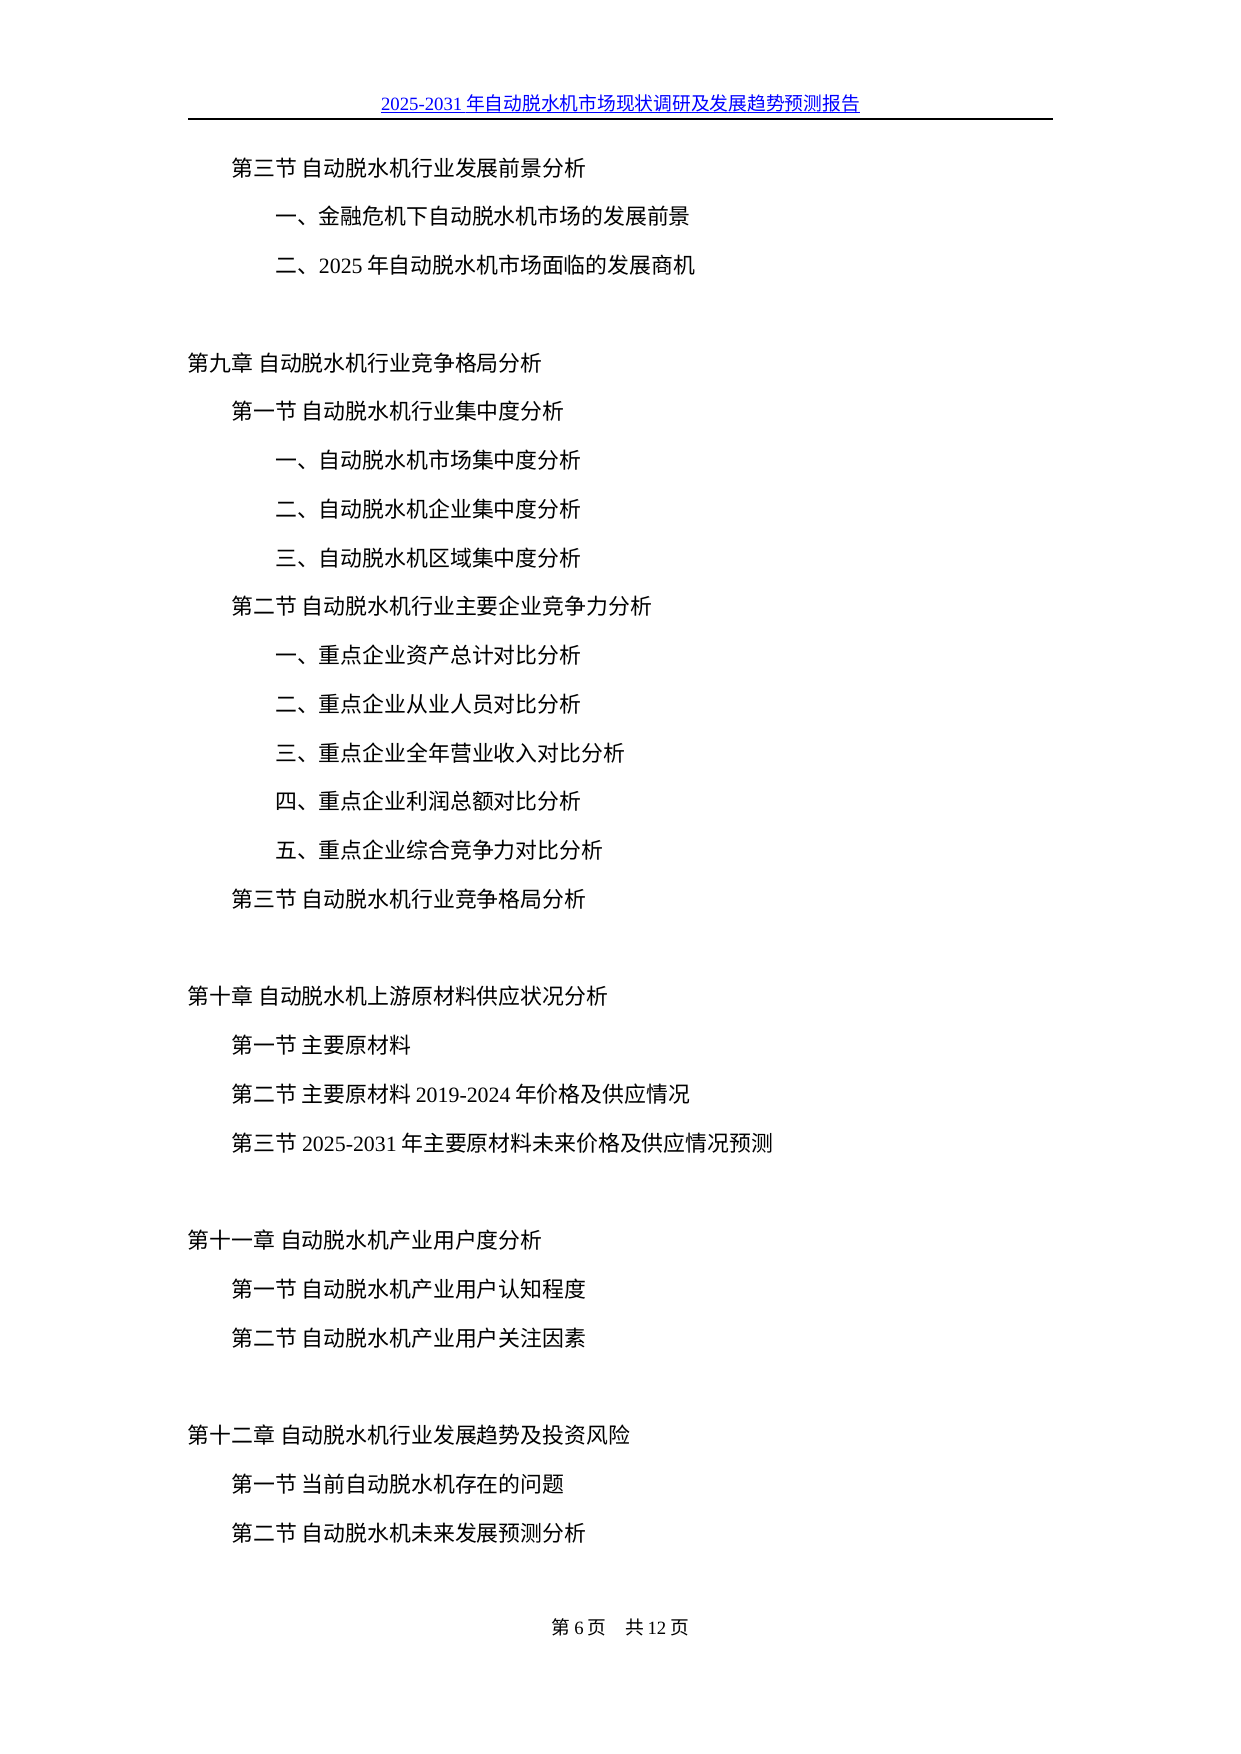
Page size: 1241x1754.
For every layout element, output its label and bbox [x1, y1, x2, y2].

text [187, 150, 1053, 1548]
